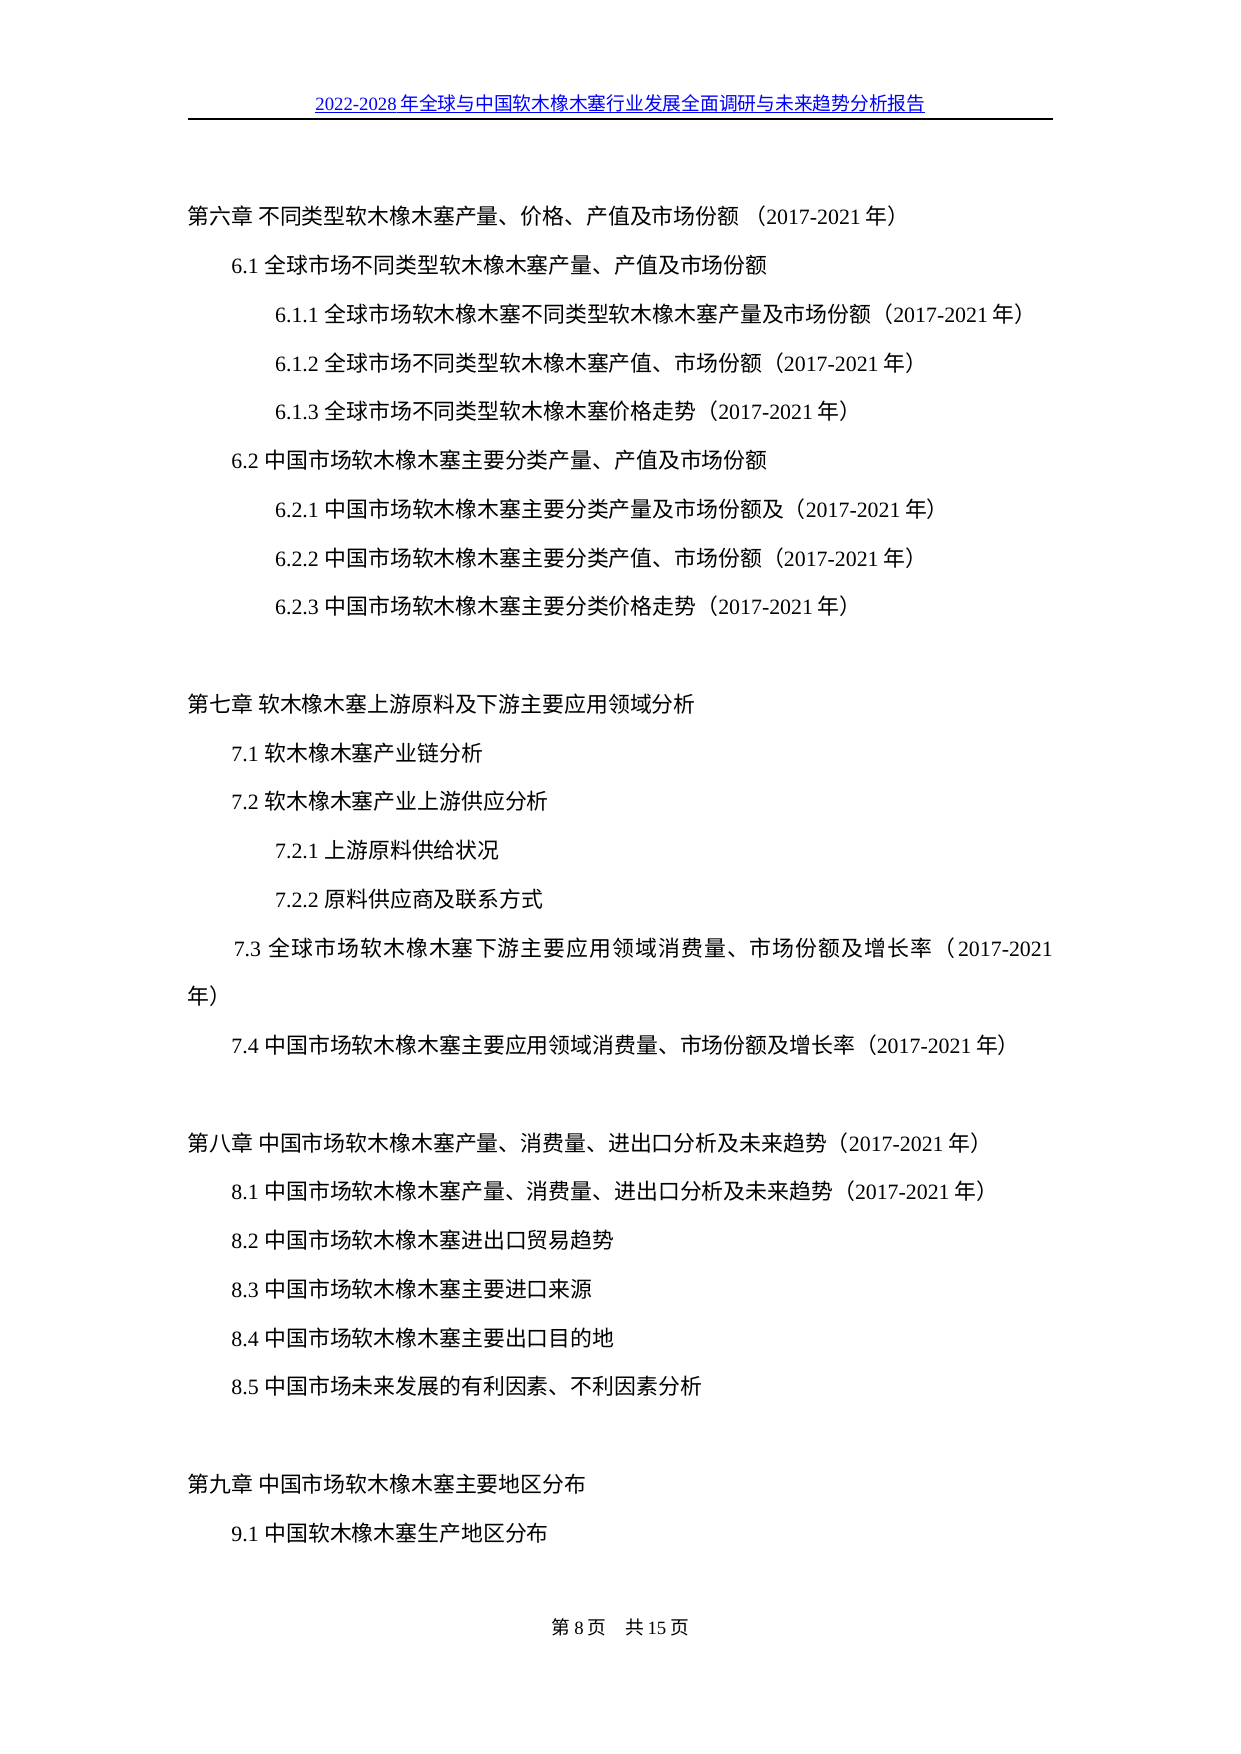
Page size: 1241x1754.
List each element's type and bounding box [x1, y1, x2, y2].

text [187, 150, 1053, 1548]
